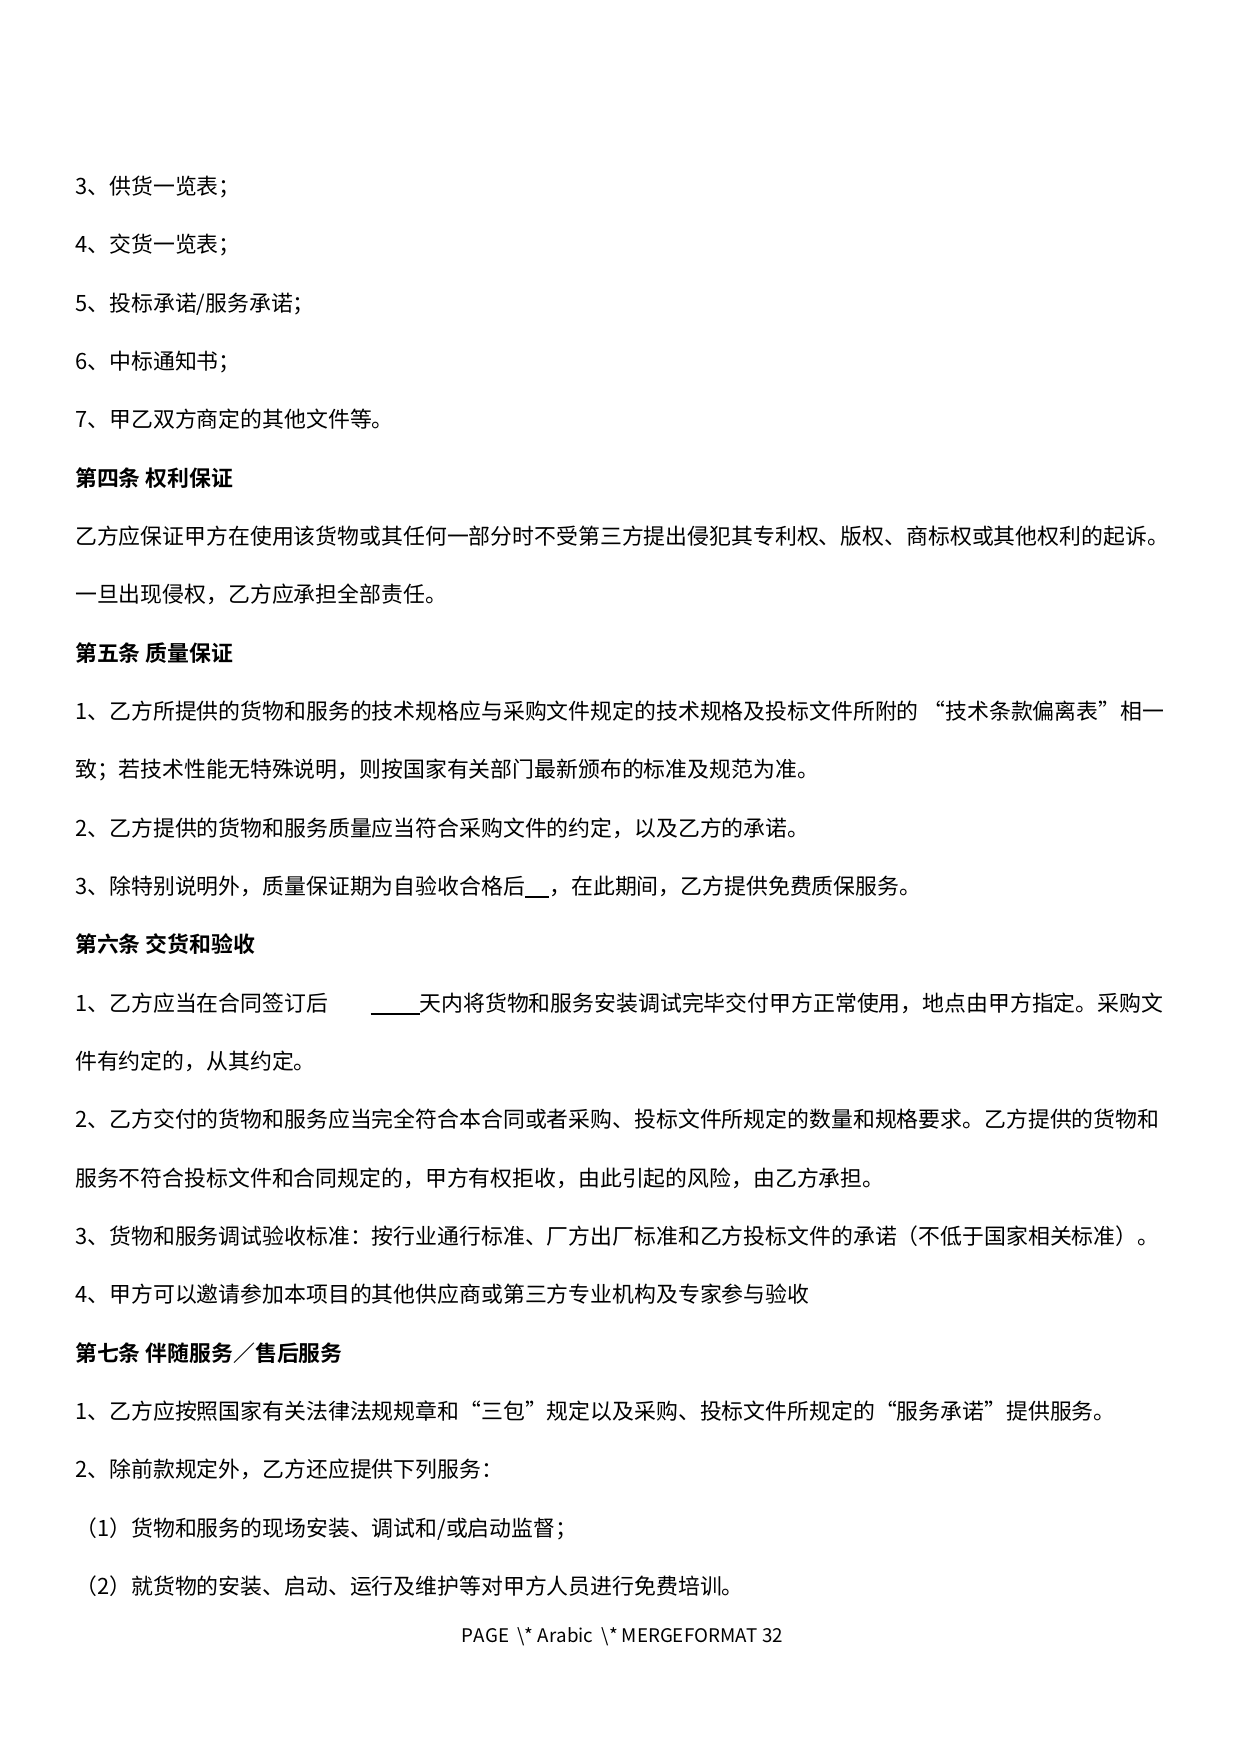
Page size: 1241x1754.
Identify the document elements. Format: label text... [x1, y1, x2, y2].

text 2、乙方交付的货物和服务应当完全符合本合同或者采购、投标文件所规定的数量和规格要求。乙方提供的货物和服务不符合投标文件和合同规定的，甲方有权拒收，由此引起的风险，由乙方承担。 [75, 1081, 1165, 1198]
text 7、甲乙双方商定的其他文件等。 [75, 381, 1165, 439]
text 3、除特别说明外，质量保证期为自验收合格后 ，在此期间，乙方提供免费质保服务。 [75, 848, 1165, 906]
text （2）就货物的安装、启动、运行及维护等对甲方人员进行免费培训。 [75, 1548, 1165, 1606]
text （1）货物和服务的现场安装、调试和/或启动监督； [75, 1489, 1165, 1548]
text 4、交货一览表； [75, 206, 1165, 264]
text 1、乙方应当在合同签订后 天内将货物和服务安装调试完毕交付甲方正常使用，地点由甲方指定。采购文件有约定的，从其约定。 [75, 964, 1165, 1081]
text 2、除前款规定外，乙方还应提供下列服务： [75, 1431, 1165, 1489]
text 2、乙方提供的货物和服务质量应当符合采购文件的约定，以及乙方的承诺。 [75, 789, 1165, 848]
text 第五条 质量保证 [75, 614, 1165, 673]
text 1、乙方应按照国家有关法律法规规章和“三包”规定以及采购、投标文件所规定的“服务承诺”提供服务。 [75, 1373, 1165, 1431]
text 3、货物和服务调试验收标准：按行业通行标准、厂方出厂标准和乙方投标文件的承诺（不低于国家相关标准）。 [75, 1198, 1165, 1256]
text 4、甲方可以邀请参加本项目的其他供应商或第三方专业机构及专家参与验收 [75, 1256, 1165, 1314]
text 5、投标承诺/服务承诺； [75, 264, 1165, 323]
text 第六条 交货和验收 [75, 906, 1165, 964]
text 乙方应保证甲方在使用该货物或其任何一部分时不受第三方提出侵犯其专利权、版权、商标权或其他权利的起诉。一旦出现侵权，乙方应承担全部责任。 [75, 498, 1165, 614]
text 1、乙方所提供的货物和服务的技术规格应与采购文件规定的技术规格及投标文件所附的 “技术条款偏离表”相一致；若技术性能无特殊说明，则按国家有关部门最新颁布的标准及规范为准。 [75, 673, 1165, 789]
text 第四条 权利保证 [75, 439, 1165, 498]
text 3、供货一览表； [75, 148, 1165, 206]
text 第七条 伴随服务／售后服务 [75, 1314, 1165, 1373]
text 6、中标通知书； [75, 323, 1165, 381]
